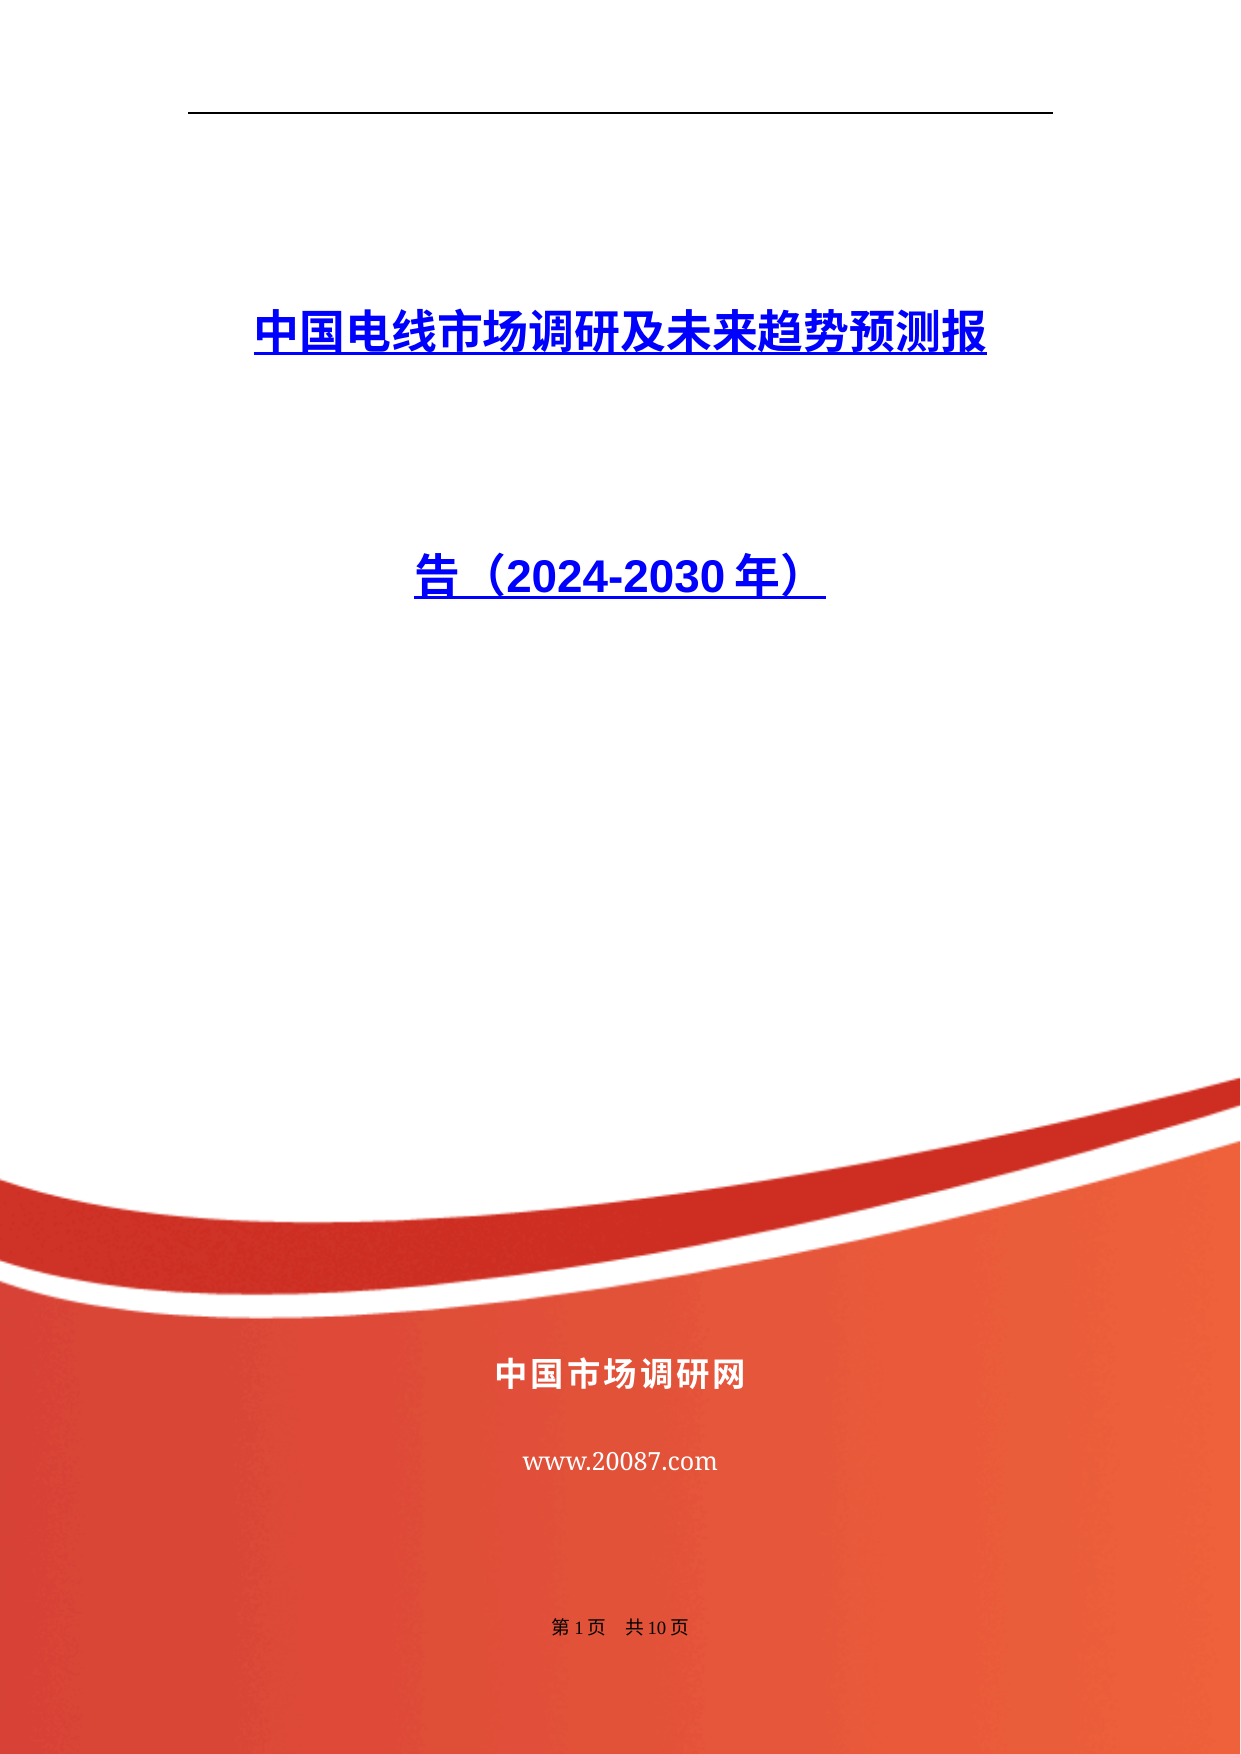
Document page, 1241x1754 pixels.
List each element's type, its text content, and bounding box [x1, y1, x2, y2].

subtitle 中国市场调研网 [187, 1339, 1053, 1404]
text www.20087.com [187, 1428, 1053, 1493]
picture [0, 1006, 1241, 1754]
table_header 中国电线市场调研及未来趋势预测报告（2024-2030年） [188, 207, 1053, 773]
